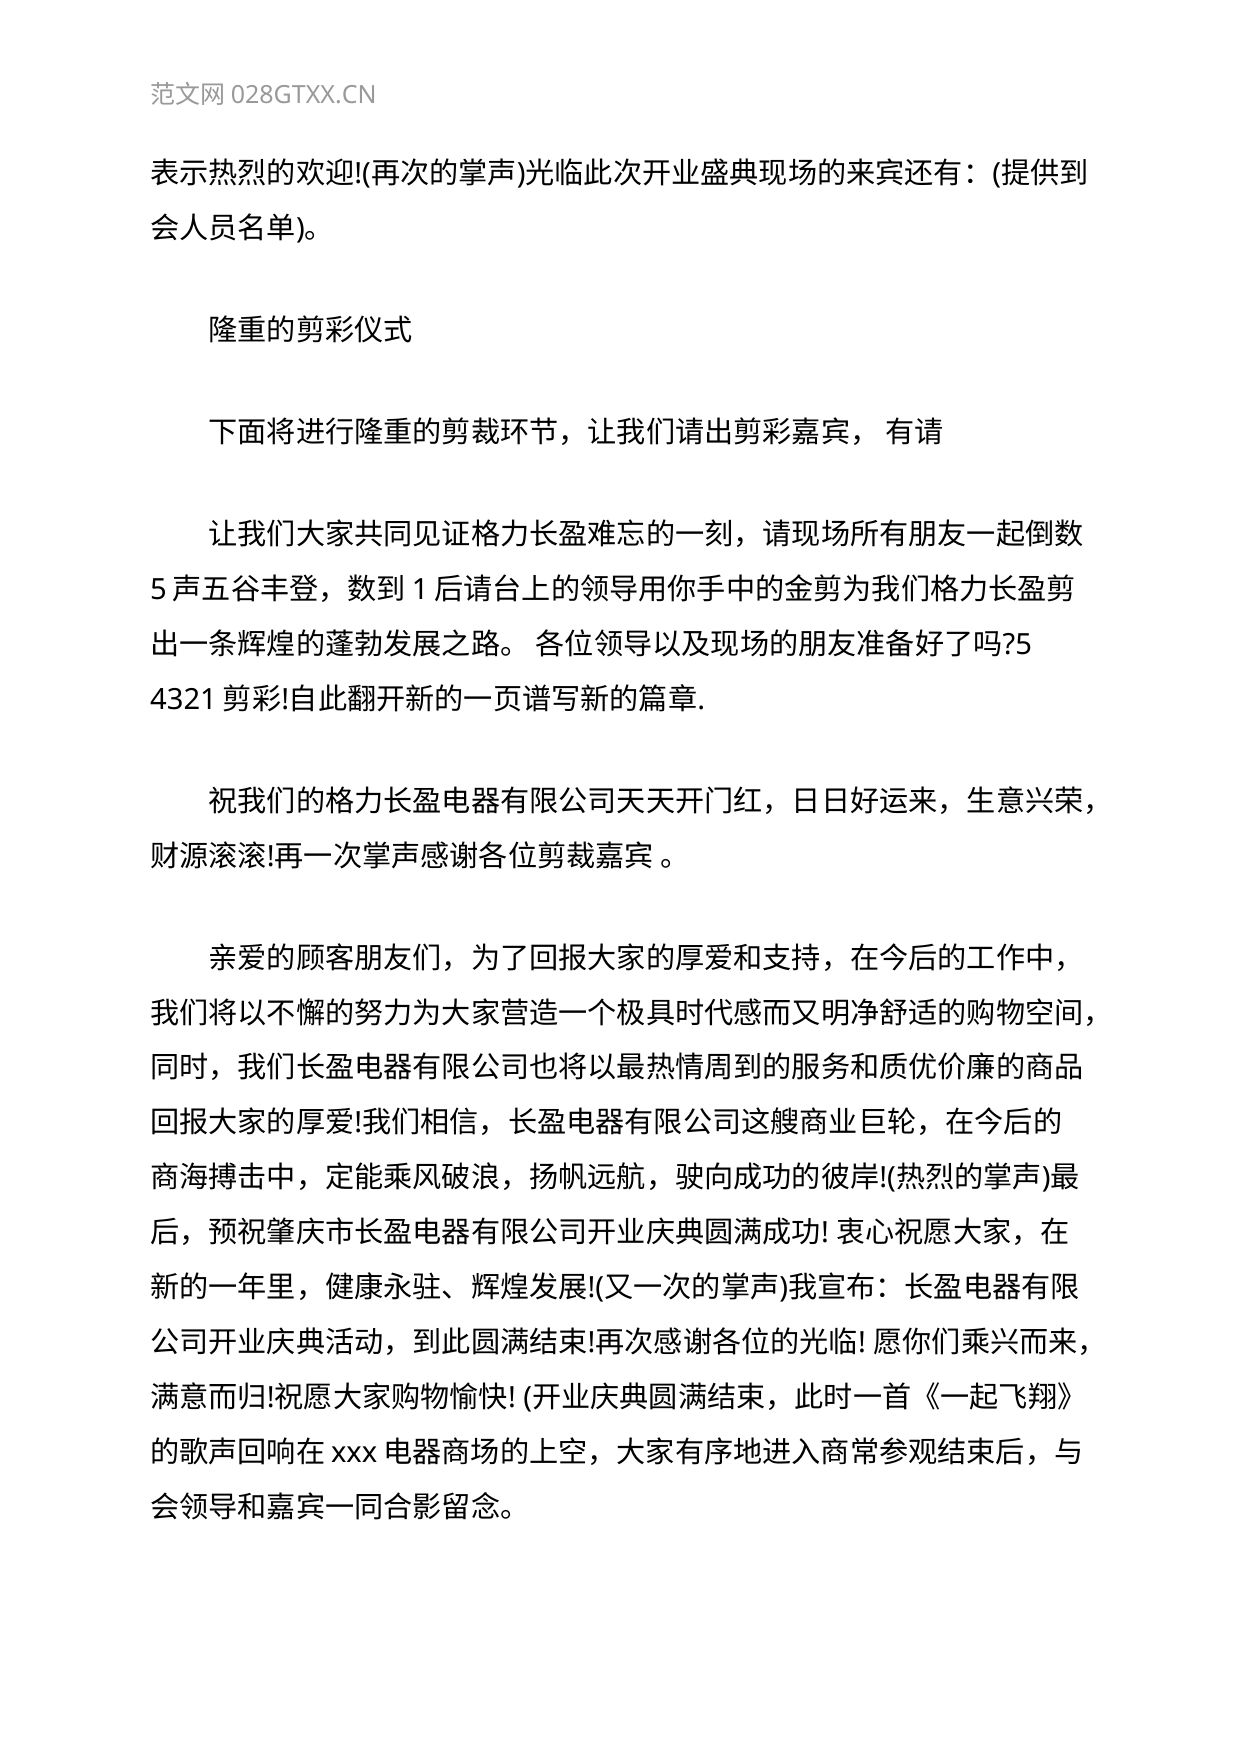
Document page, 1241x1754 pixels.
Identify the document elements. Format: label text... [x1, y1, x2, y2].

text 下面将进行隆重的剪裁环节，让我们请出剪彩嘉宾， 有请 [150, 409, 1090, 451]
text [150, 150, 1090, 247]
text 亲爱的顾客朋友们，为了回报大家的厚爱和支持，在今后的工作中，我们将以不懈的努力为大家营造一个极具时代感而又明净舒适的购物空间，同时，我们长盈电器有限公司也将以最热情周到的服务和质优价廉的商品回报大家的厚爱!我们相信，长盈电器有限公司这艘商业巨轮，在今后的商海搏击中，定能乘风破浪，扬帆远航，驶向成功的彼岸!(热烈的掌声)最后，预祝肇庆市长盈电器有限公司开业庆典圆满成功! 衷心祝愿大家，在新的一年里，健康永驻、辉煌发展!(又一次的掌声)我宣布：长盈电器有限公司开业庆典活动，到此圆满结束!再次感谢各位的光临! 愿你们乘兴而来，满意而归!祝愿大家购物愉快! (开业庆典圆满结束，此时一首《一起飞翔》的歌声回响在xxx电器商场的上空，大家有序地进入商常参观结束后，与会领导和嘉宾一同合影留念。 [150, 934, 1090, 1526]
text 隆重的剪彩仪式 [150, 307, 1090, 349]
text 让我们大家共同见证格力长盈难忘的一刻，请现场所有朋友一起倒数5声五谷丰登，数到1后请台上的领导用你手中的金剪为我们格力长盈剪出一条辉煌的蓬勃发展之路。 各位领导以及现场的朋友准备好了吗?5 4321剪彩!自此翻开新的一页谱写新的篇章. [150, 511, 1090, 718]
text 祝我们的格力长盈电器有限公司天天开门红，日日好运来，生意兴荣，财源滚滚!再一次掌声感谢各位剪裁嘉宾 。 [150, 777, 1090, 875]
